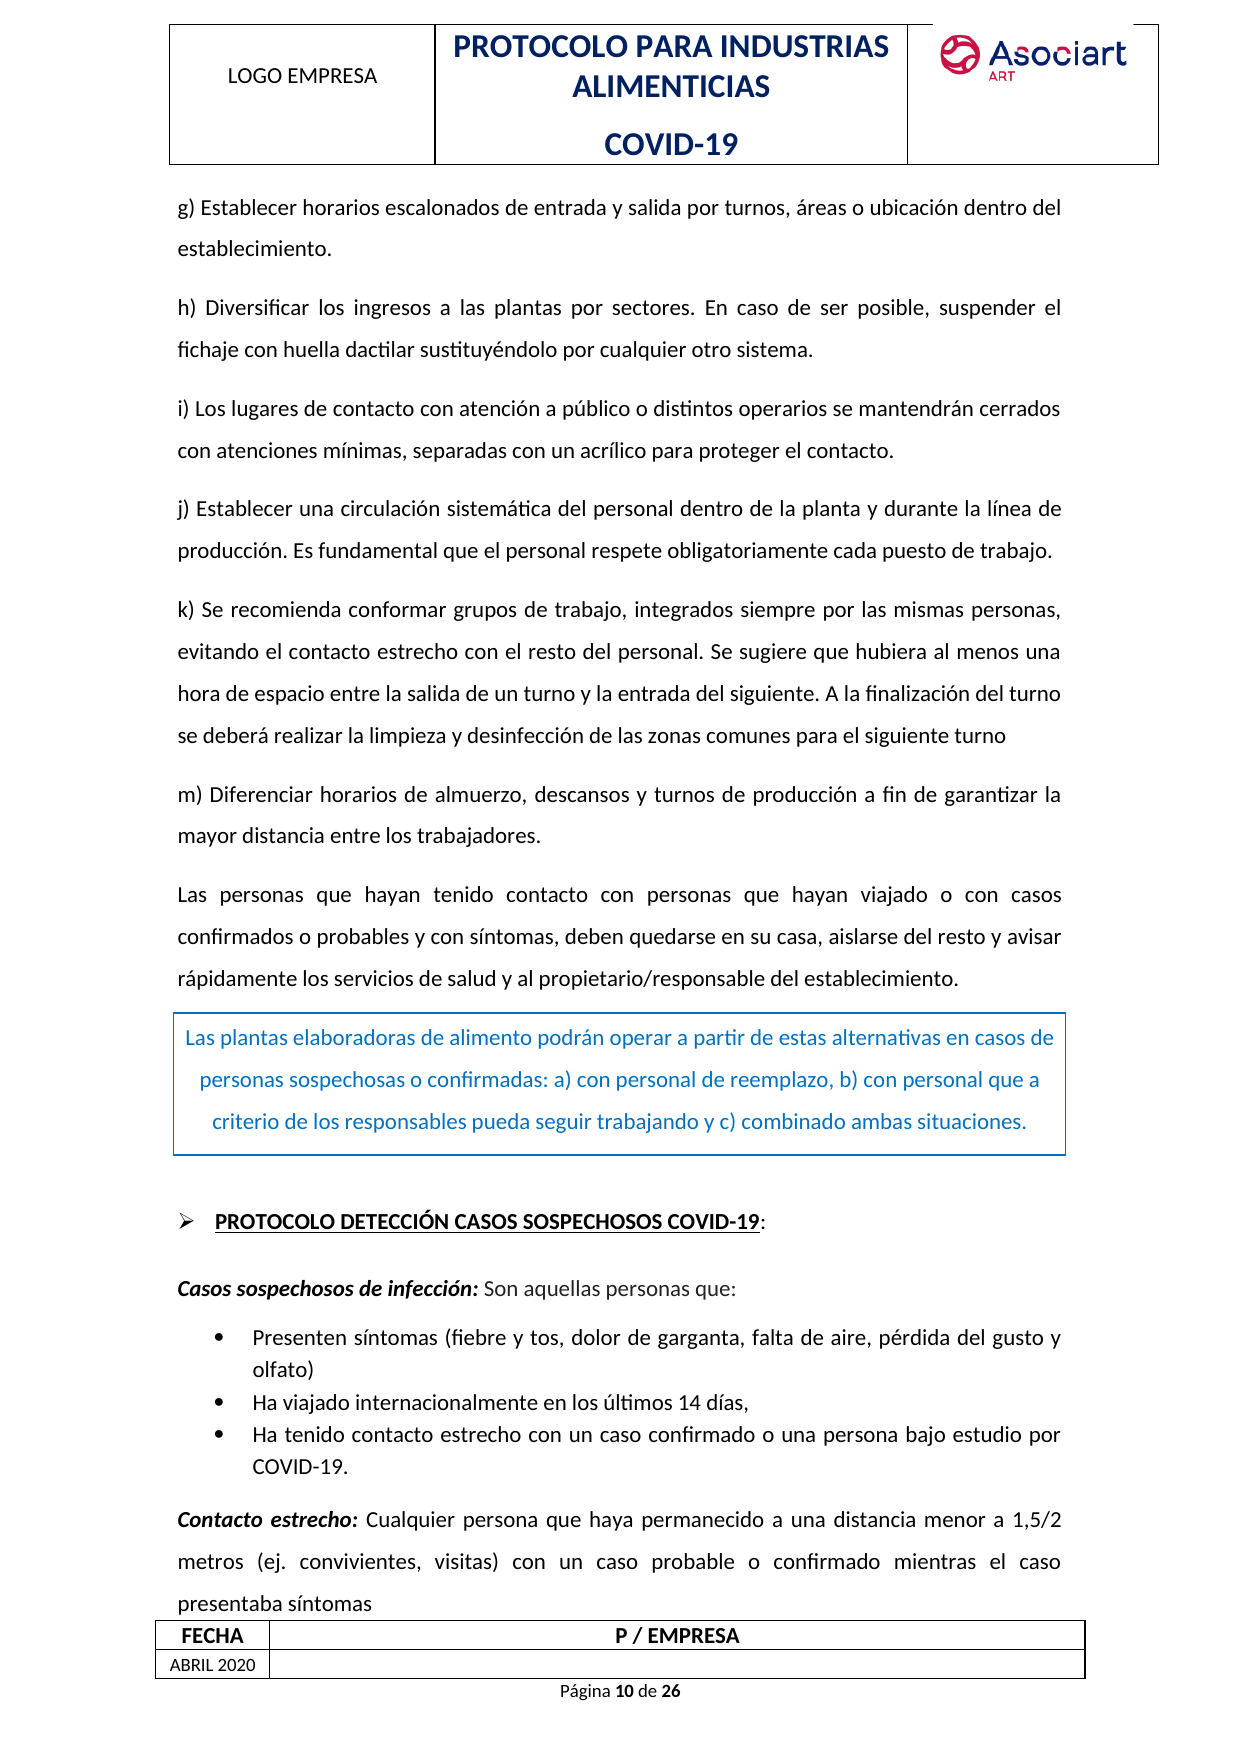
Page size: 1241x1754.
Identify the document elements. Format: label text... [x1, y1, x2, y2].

list Ha viajado internacionalmente en los últimos 14 días, [215, 1388, 1063, 1416]
text g) Establecer horarios escalonados de entrada y salida por turnos, áreas o ubicación dentro del establecimiento. [177, 193, 1063, 263]
text h) Diversificar los ingresos a las plantas por sectores. En caso de ser posible, suspender el fichaje con huella dactilar sustituyéndolo por cualquier otro sistema. [177, 293, 1063, 363]
text i) Los lugares de contacto con atención a público o distintos operarios se mantendrán cerrados con atenciones mínimas, separadas con un acrílico para proteger el contacto. [177, 394, 1063, 464]
list Ha tenido contacto estrecho con un caso confirmado o una persona bajo estudio por COVID-19. [215, 1420, 1063, 1480]
list PROTOCOLO DETECCIÓN CASOS SOSPECHOSOS COVID-19: [177, 1207, 1063, 1236]
text Las personas que hayan tenido contacto con personas que hayan viajado o con casos confirmados o probables y con síntomas, deben quedarse en su casa, aislarse del resto y avisar rápidamente los servicios de salud y al propietario/responsable del establecimiento. [177, 880, 1063, 992]
text Contacto estrecho: Cualquier persona que haya permanecido a una distancia menor a 1,5/2 metros (ej. convivientes, visitas) con un caso probable o confirmado mientras el caso presentaba síntomas [177, 1505, 1063, 1617]
picture [932, 24, 1134, 91]
text m) Diferenciar horarios de almuerzo, descansos y turnos de producción a fin de garantizar la mayor distancia entre los trabajadores. [177, 780, 1063, 850]
list Presenten síntomas (fiebre y tos, dolor de garganta, falta de aire, pérdida del gusto y olfato) [215, 1323, 1063, 1383]
text Las plantas elaboradoras de alimento podrán operar a partir de estas alternativas en casos de personas sospechosas o confirmadas: a) con personal de reemplazo, b) con personal que a criterio de los responsables pueda seguir trabajando y c) combinado ambas situaciones. [177, 1023, 1063, 1135]
text k) Se recomienda conformar grupos de trabajo, integrados siempre por las mismas personas, evitando el contacto estrecho con el resto del personal. Se sugiere que hubiera al menos una hora de espacio entre la salida de un turno y la entrada del siguiente. A la finalización del turno se deberá realizar la limpieza y desinfección de las zonas comunes para el siguiente turno [177, 595, 1063, 749]
text Casos sospechosos de infección: Son aquellas personas que: [177, 1274, 1063, 1302]
text j) Establecer una circulación sistemática del personal dentro de la planta y durante la línea de producción. Es fundamental que el personal respete obligatoriamente cada puesto de trabajo. [177, 494, 1063, 564]
